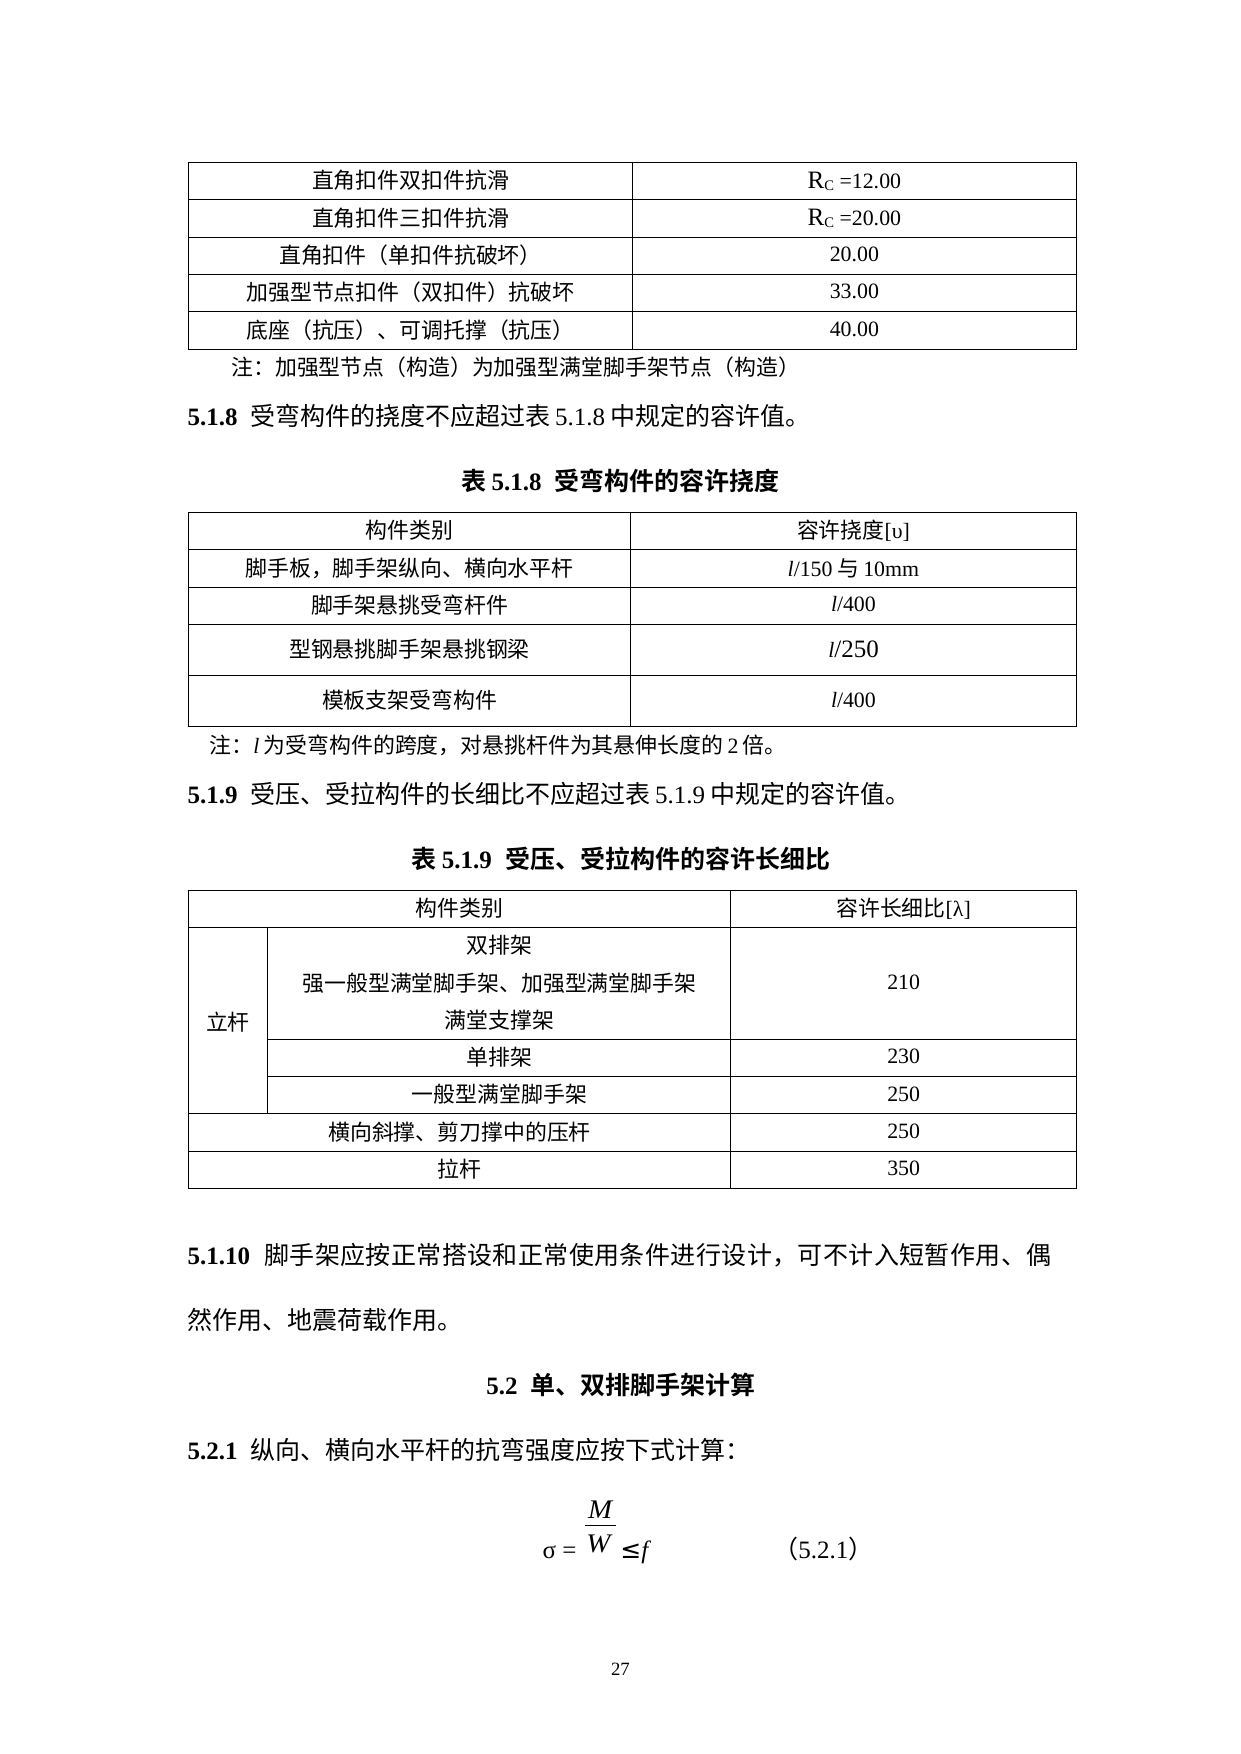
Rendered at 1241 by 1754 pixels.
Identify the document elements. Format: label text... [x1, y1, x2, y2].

table_cell RC =12.00 [633, 163, 1076, 199]
table_cell RC =20.00 [633, 200, 1076, 237]
table_cell 250 [731, 1077, 1076, 1113]
table_cell 单排架 [268, 1040, 730, 1076]
text 表 5.1.9 受压、受拉构件的容许长细比 [187, 825, 1053, 890]
table_cell 直角扣件双扣件抗滑 [189, 163, 632, 199]
table_cell 40.00 [633, 312, 1076, 348]
table_cell 双排架 强一般型满堂脚手架、加强型满堂脚手架 满堂支撑架 [268, 928, 730, 1039]
table_cell 33.00 [633, 275, 1076, 311]
text 5.1.10 脚手架应按正常搭设和正常使用条件进行设计，可不计入短暂作用、偶然作用、地震荷载作用。 [187, 1221, 1053, 1351]
table_header 容许挠度[υ] [631, 513, 1076, 549]
table_cell 250 [731, 1114, 1076, 1151]
table_cell 直角扣件三扣件抗滑 [189, 200, 632, 237]
text 5.2 单、双排脚手架计算 [187, 1351, 1053, 1416]
text 表5.1.8 受弯构件的容许挠度 [187, 447, 1053, 512]
text 5.1.8 受弯构件的挠度不应超过表5.1.8中规定的容许值。 [187, 382, 1053, 447]
table_cell 350 [731, 1152, 1076, 1188]
table_cell l/250 [631, 625, 1076, 675]
table_cell 一般型满堂脚手架 [268, 1077, 730, 1113]
table_cell 脚手板，脚手架纵向、横向水平杆 [189, 550, 630, 587]
table_cell l/400 [631, 588, 1076, 624]
table_cell 加强型节点扣件（双扣件）抗破坏 [189, 275, 632, 311]
text 注：l为受弯构件的跨度，对悬挑杆件为其悬伸长度的2倍。 [187, 727, 1053, 760]
text σ = ≤f （5.2.1） [187, 1481, 1053, 1579]
table_header 容许长细比[λ] [731, 891, 1076, 927]
table_cell 脚手架悬挑受弯杆件 [189, 588, 630, 624]
table_cell 横向斜撑、剪刀撑中的压杆 [189, 1114, 730, 1151]
table_cell l/150与10mm [631, 550, 1076, 587]
text 5.2.1 纵向、横向水平杆的抗弯强度应按下式计算： [187, 1416, 1053, 1481]
table_cell l/400 [631, 676, 1076, 726]
table_cell 模板支架受弯构件 [189, 676, 630, 726]
table_cell 拉杆 [189, 1152, 730, 1188]
table_cell 20.00 [633, 238, 1076, 274]
text 注：加强型节点（构造）为加强型满堂脚手架节点（构造） [187, 350, 1053, 382]
table_cell 210 [731, 928, 1076, 1039]
table_cell 直角扣件（单扣件抗破坏） [189, 238, 632, 274]
table_cell 立杆 [189, 928, 267, 1113]
table_cell 230 [731, 1040, 1076, 1076]
text 5.1.9 受压、受拉构件的长细比不应超过表5.1.9中规定的容许值。 [187, 760, 1053, 825]
table_header 构件类别 [189, 513, 630, 549]
table_cell 型钢悬挑脚手架悬挑钢梁 [189, 625, 630, 675]
table_cell 底座（抗压）、可调托撑（抗压） [189, 312, 632, 348]
table_header 构件类别 [189, 891, 730, 927]
